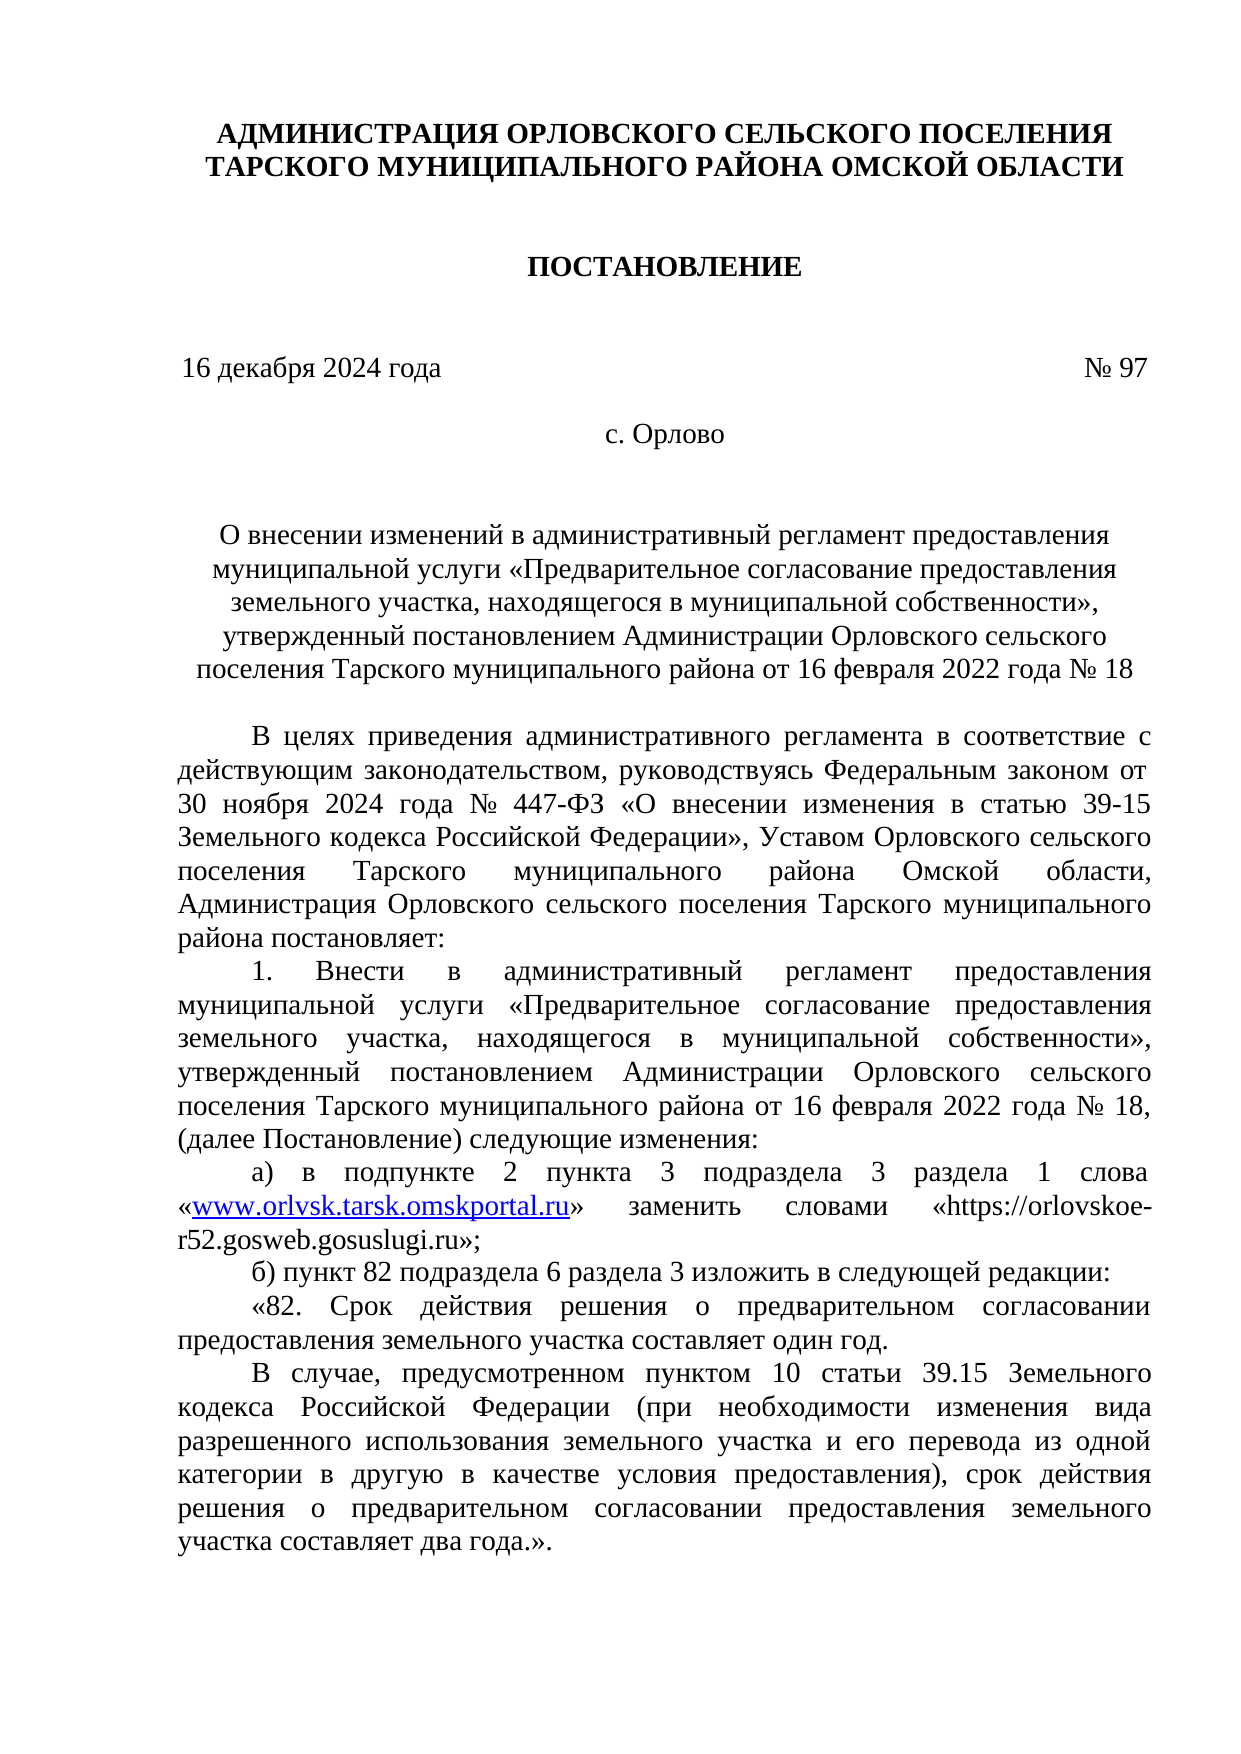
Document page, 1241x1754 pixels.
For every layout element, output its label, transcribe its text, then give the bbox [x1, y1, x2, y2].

text б) пункт 82 подраздела 6 раздела 3 изложить в следующей редакции: [251, 1255, 1166, 1288]
text В целях приведения административного регламента в соответствие с действующим законодательством, руководствуясь Федеральным законом от [177, 718, 1152, 786]
text В случае, предусмотренном пунктом 10 статьи 39.15 Земельного кодекса Российской Федерации (при необходимости изменения вида разрешенного использования земельного участка и его перевода из одной категории в другую в качестве условия предоставления), срок действия решения о предварительном согласовании предоставления земельного участка составляет два года.». [177, 1356, 1152, 1557]
title АДМИНИСТРАЦИЯ ОРЛОВСКОГО СЕЛЬСКОГО ПОСЕЛЕНИЯ ТАРСКОГО МУНИЦИПАЛЬНОГО РАЙОНА ОМСКОЙ ОБЛАСТИ [205, 116, 1124, 183]
text с. Орлово [177, 417, 1152, 450]
text «82. Срок действия решения о предварительном согласовании предоставления земельного участка составляет один год. [177, 1288, 1151, 1356]
text О внесении изменений в административный регламент предоставления муниципальной услуги «Предварительное согласование предоставления земельного участка, находящегося в муниципальной собственности», утвержденный постановлением Администрации Орловского сельского поселения Тарского муниципального района от 16 февраля 2022 года № 18 [195, 517, 1133, 685]
text 30 ноября 2024 года № 447-ФЗ «О внесении изменения в статью 39-15 Земельного кодекса Российской Федерации», Уставом Орловского сельского поселения Тарского муниципального района Омской области, Администрация Орловского сельского поселения Тарского муниципального района постановляет: [177, 786, 1152, 953]
text «www.orlvsk.tarsk.omskportal.ru» заменить словами «https://orlovskoe- r52.gosweb.gosuslugi.ru»; [177, 1188, 1152, 1255]
text а) в подпункте 2 пункта 3 подраздела 3 раздела 1 слова [251, 1155, 1166, 1188]
list Внести в административный регламент предоставления муниципальной услуги «Предварительное согласование предоставления земельного участка, находящегося в муниципальной собственности», утвержденный постановлением Администрации Орловского сельского поселения Тарского муниципального района от 16 февраля 2022 года № 18, (далее Постановление) следующие изменения: [177, 953, 1152, 1155]
text 16 декабря 2024 года № 97 [177, 350, 1152, 383]
title ПОСТАНОВЛЕНИЕ [177, 249, 1152, 283]
